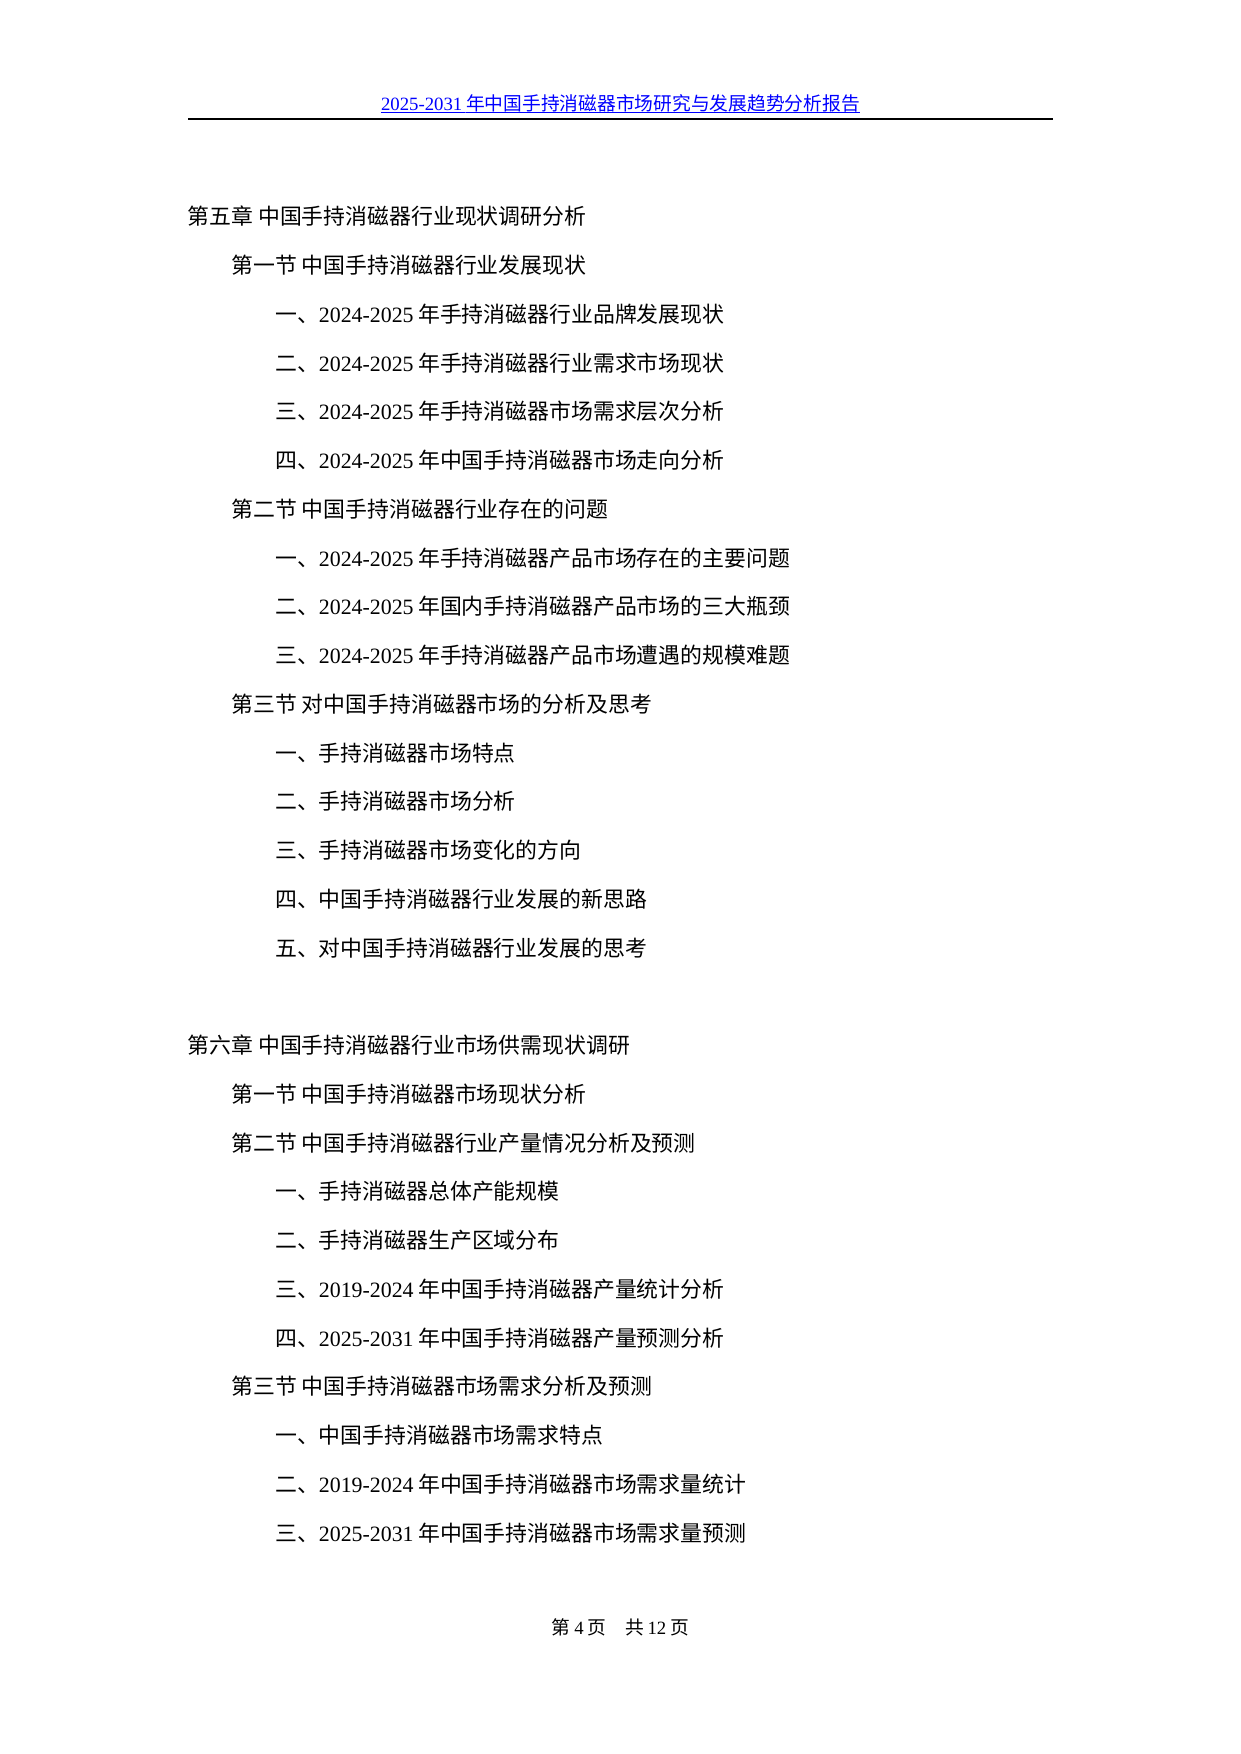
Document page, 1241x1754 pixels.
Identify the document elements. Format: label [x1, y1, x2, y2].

text [187, 150, 1053, 1548]
